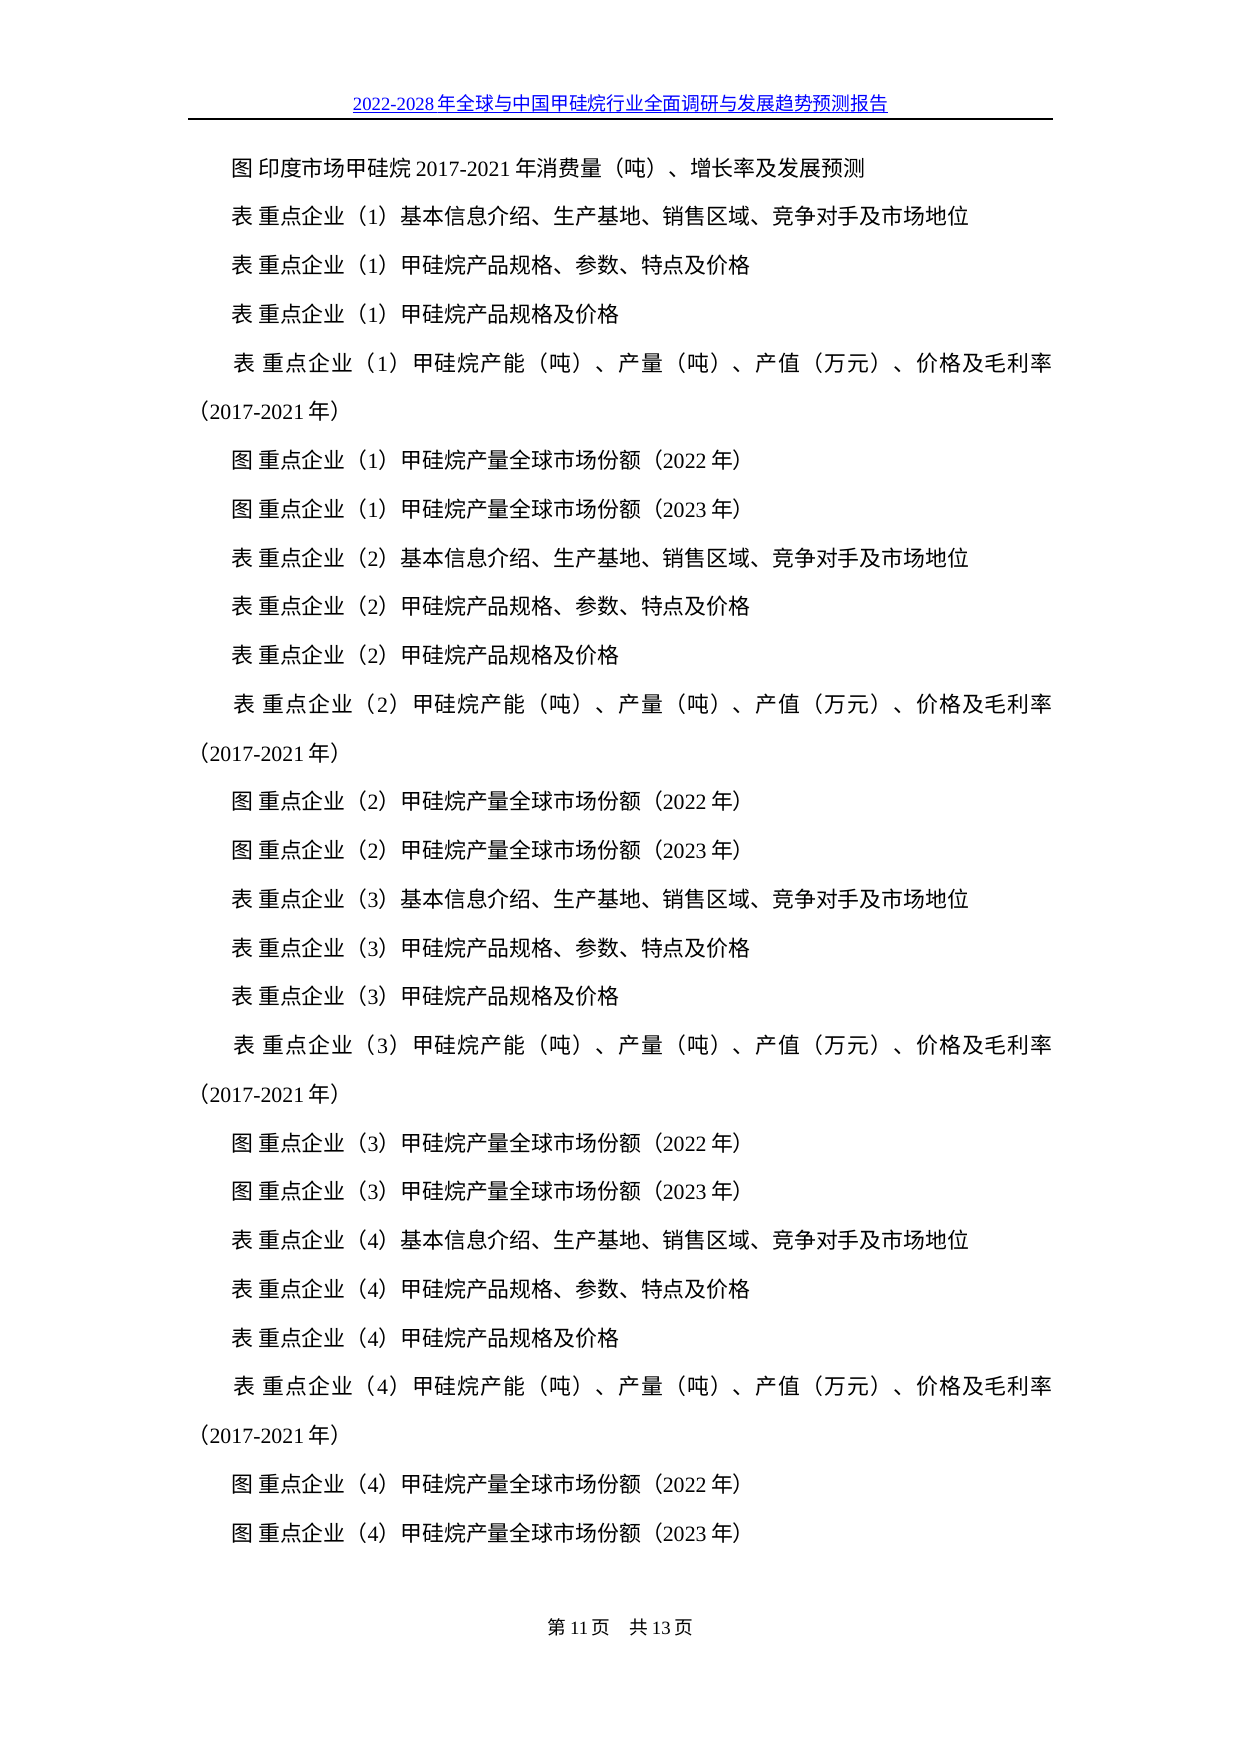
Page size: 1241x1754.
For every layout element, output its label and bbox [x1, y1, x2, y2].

text [187, 150, 1053, 1548]
